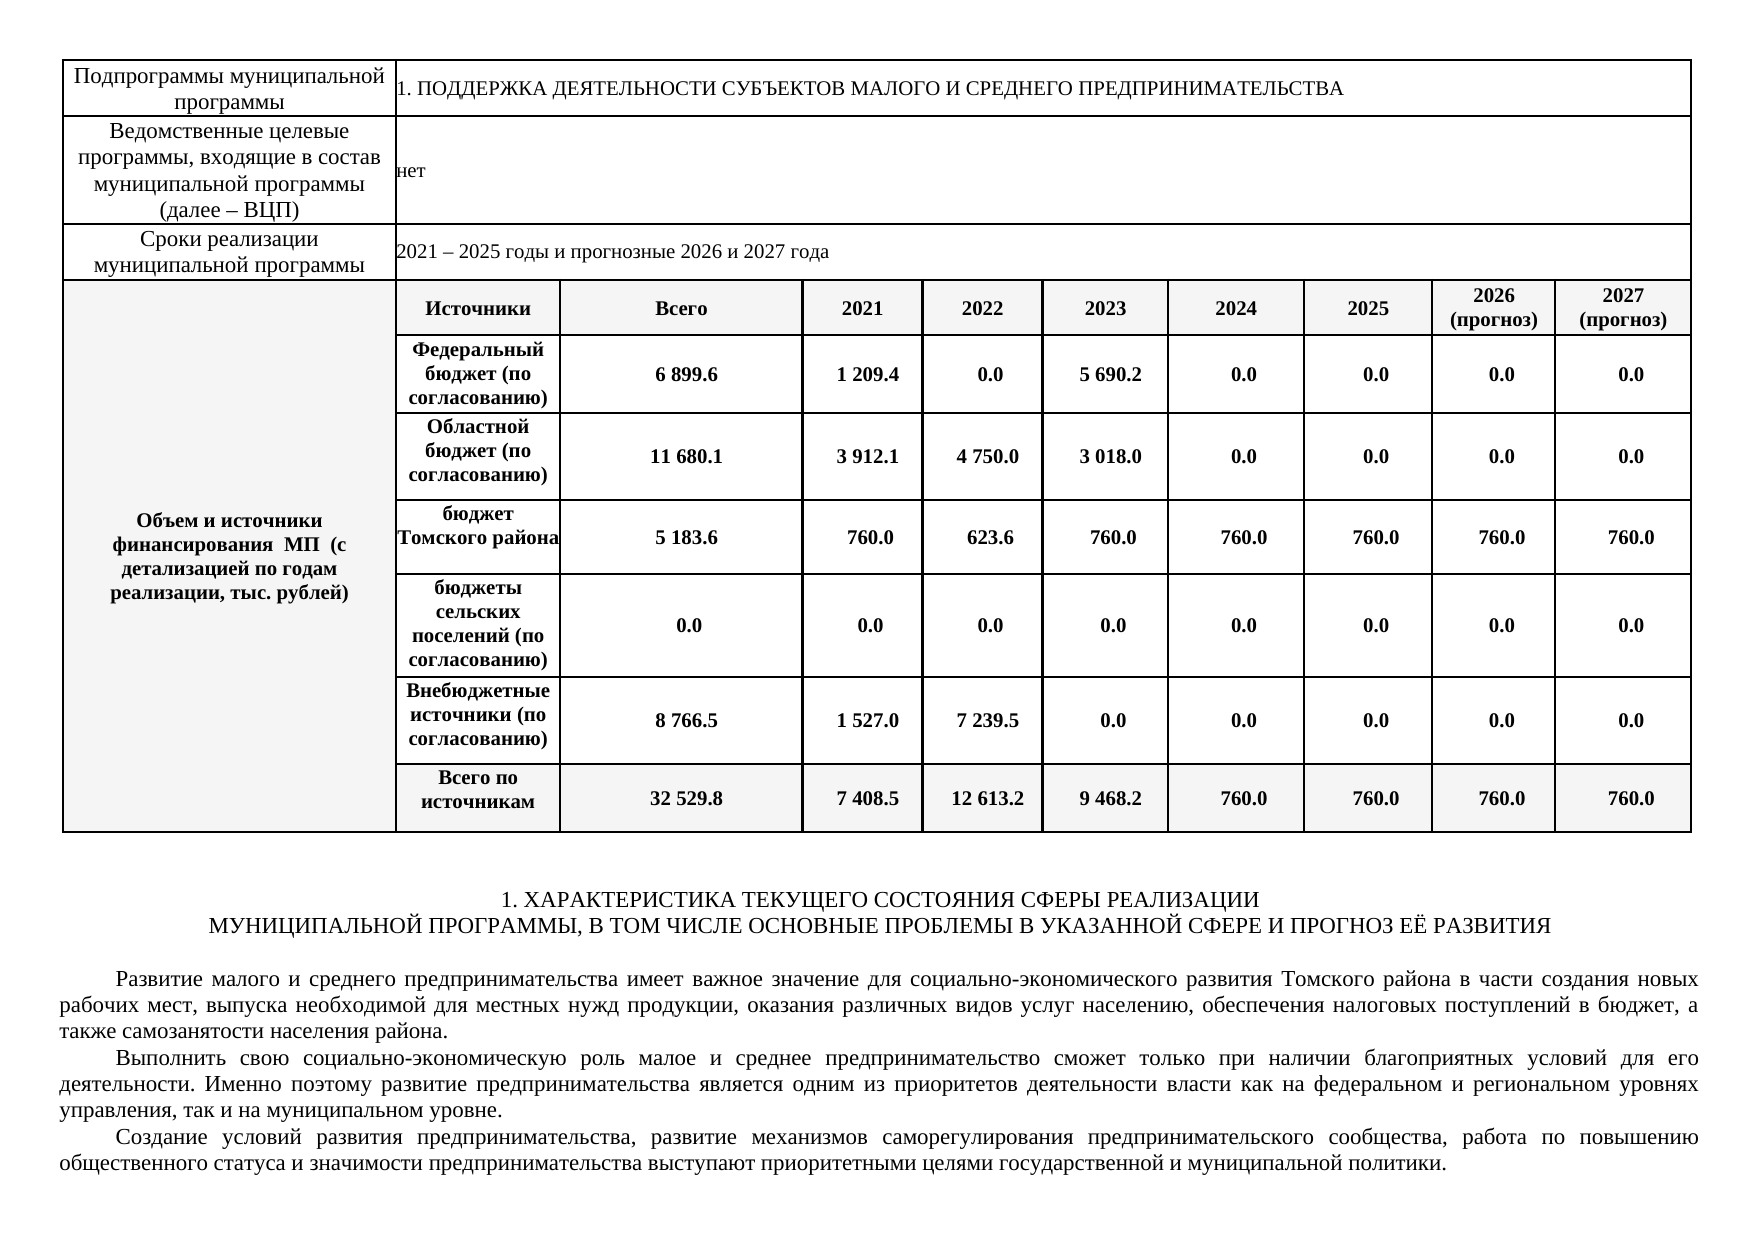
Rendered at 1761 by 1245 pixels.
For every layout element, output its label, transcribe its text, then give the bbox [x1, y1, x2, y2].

table_cell 1 527.0 [804, 678, 921, 763]
table_cell 2021 [804, 281, 921, 334]
table_cell 760.0 [1556, 765, 1690, 831]
table_cell 2026 (прогноз) [1433, 281, 1554, 334]
table_cell 0.0 [1305, 575, 1431, 676]
table_cell 760.0 [1433, 501, 1554, 573]
table_cell 0.0 [924, 575, 1041, 676]
table_cell 5 690.2 [1044, 336, 1167, 412]
table_cell 1. ПОДДЕРЖКА ДЕЯТЕЛЬНОСТИ СУБЪЕКТОВ МАЛОГО И СРЕДНЕГО ПРЕДПРИНИМАТЕЛЬСТВА [397, 61, 1690, 115]
table_cell 760.0 [1305, 765, 1431, 831]
table_cell 0.0 [1044, 575, 1167, 676]
table_cell 760.0 [1169, 765, 1303, 831]
table_cell 2024 [1169, 281, 1303, 334]
table_cell 2025 [1305, 281, 1431, 334]
table_cell Внебюджетные источники (по согласованию) [397, 678, 559, 763]
table_cell 760.0 [1169, 501, 1303, 573]
table_cell 760.0 [1044, 501, 1167, 573]
text Создание условий развития предпринимательства, развитие механизмов саморегулирования предпринимательского сообщества, работа по повышению общественного статуса и значимости предпринимательства выступают приоритетными целями государственной и муниципальной политики. [59, 1123, 1701, 1176]
table_cell 0.0 [1433, 575, 1554, 676]
text Выполнить свою социально-экономическую роль малое и среднее предпринимательство сможет только при наличии благоприятных условий для его деятельности. Именно поэтому развитие предпринимательства является одним из приоритетов деятельности власти как на федеральном и региональном уровнях управления, так и на муниципальном уровне. [59, 1044, 1701, 1123]
table_cell 6 899.6 [561, 336, 801, 412]
table_cell 3 018.0 [1044, 414, 1167, 498]
table_cell 1 209.4 [804, 336, 921, 412]
table_cell Сроки реализации муниципальной программы [64, 225, 395, 278]
table_cell 0.0 [924, 336, 1041, 412]
table_cell Областной бюджет (по согласованию) [397, 414, 559, 498]
table_cell 5 183.6 [561, 501, 801, 573]
table_cell Ведомственные целевые программы, входящие в состав муниципальной программы (далее – ВЦП) [64, 117, 395, 222]
table_cell 0.0 [1305, 336, 1431, 412]
table_cell 0.0 [1169, 414, 1303, 498]
table_cell 760.0 [1433, 765, 1554, 831]
table_cell 7 408.5 [804, 765, 921, 831]
table_cell Источники [397, 281, 559, 334]
table_cell 0.0 [1305, 414, 1431, 498]
table_cell бюджеты сельских поселений (по согласованию) [397, 575, 559, 676]
table_cell Всего [561, 281, 801, 334]
table_cell 760.0 [1305, 501, 1431, 573]
table_cell 0.0 [1556, 414, 1690, 498]
table_cell нет [397, 117, 1690, 222]
table_cell бюджет Томского района [397, 501, 559, 573]
table_cell 7 239.5 [924, 678, 1041, 763]
table_cell Федеральный бюджет (по согласованию) [397, 336, 559, 412]
text 1. ХАРАКТЕРИСТИКА ТЕКУЩЕГО СОСТОЯНИЯ СФЕРЫ РЕАЛИЗАЦИИ [59, 886, 1701, 912]
table_cell 760.0 [1556, 501, 1690, 573]
table_cell 0.0 [1556, 336, 1690, 412]
table_cell 0.0 [561, 575, 801, 676]
table_cell 0.0 [1433, 336, 1554, 412]
table_cell 2023 [1044, 281, 1167, 334]
table_cell 0.0 [1433, 678, 1554, 763]
table_cell 0.0 [1556, 678, 1690, 763]
table_cell 623.6 [924, 501, 1041, 573]
table_cell 0.0 [1169, 575, 1303, 676]
table_cell 8 766.5 [561, 678, 801, 763]
table_cell 0.0 [1305, 678, 1431, 763]
table_cell 32 529.8 [561, 765, 801, 831]
table_cell 3 912.1 [804, 414, 921, 498]
table_cell 0.0 [1169, 678, 1303, 763]
table_cell 2022 [924, 281, 1041, 334]
table_cell 2021 – 2025 годы и прогнозные 2026 и 2027 года [397, 225, 1690, 278]
table_cell Всего по источникам [397, 765, 559, 831]
table_cell 2027 (прогноз) [1556, 281, 1690, 334]
table_cell 12 613.2 [924, 765, 1041, 831]
table_cell 11 680.1 [561, 414, 801, 498]
table_cell 4 750.0 [924, 414, 1041, 498]
table_cell 760.0 [804, 501, 921, 573]
table_cell Подпрограммы муниципальной программы [64, 61, 395, 115]
table_cell Объем и источники финансирования МП (с детализацией по годам реализации, тыс. рублей) [64, 281, 395, 831]
table_cell 0.0 [1169, 336, 1303, 412]
table_cell 9 468.2 [1044, 765, 1167, 831]
table_cell 0.0 [1556, 575, 1690, 676]
table_cell 0.0 [1433, 414, 1554, 498]
table_cell 0.0 [804, 575, 921, 676]
text Развитие малого и среднего предпринимательства имеет важное значение для социально-экономического развития Томского района в части создания новых рабочих мест, выпуска необходимой для местных нужд продукции, оказания различных видов услуг населению, обеспечения налоговых поступлений в бюджет, а также самозанятости населения района. [59, 965, 1701, 1044]
table_cell 0.0 [1044, 678, 1167, 763]
text МУНИЦИПАЛЬНОЙ ПРОГРАММЫ, В ТОМ ЧИСЛЕ ОСНОВНЫЕ ПРОБЛЕМЫ В УКАЗАННОЙ СФЕРЕ И ПРОГНОЗ ЕЁ РАЗВИТИЯ [59, 912, 1701, 938]
